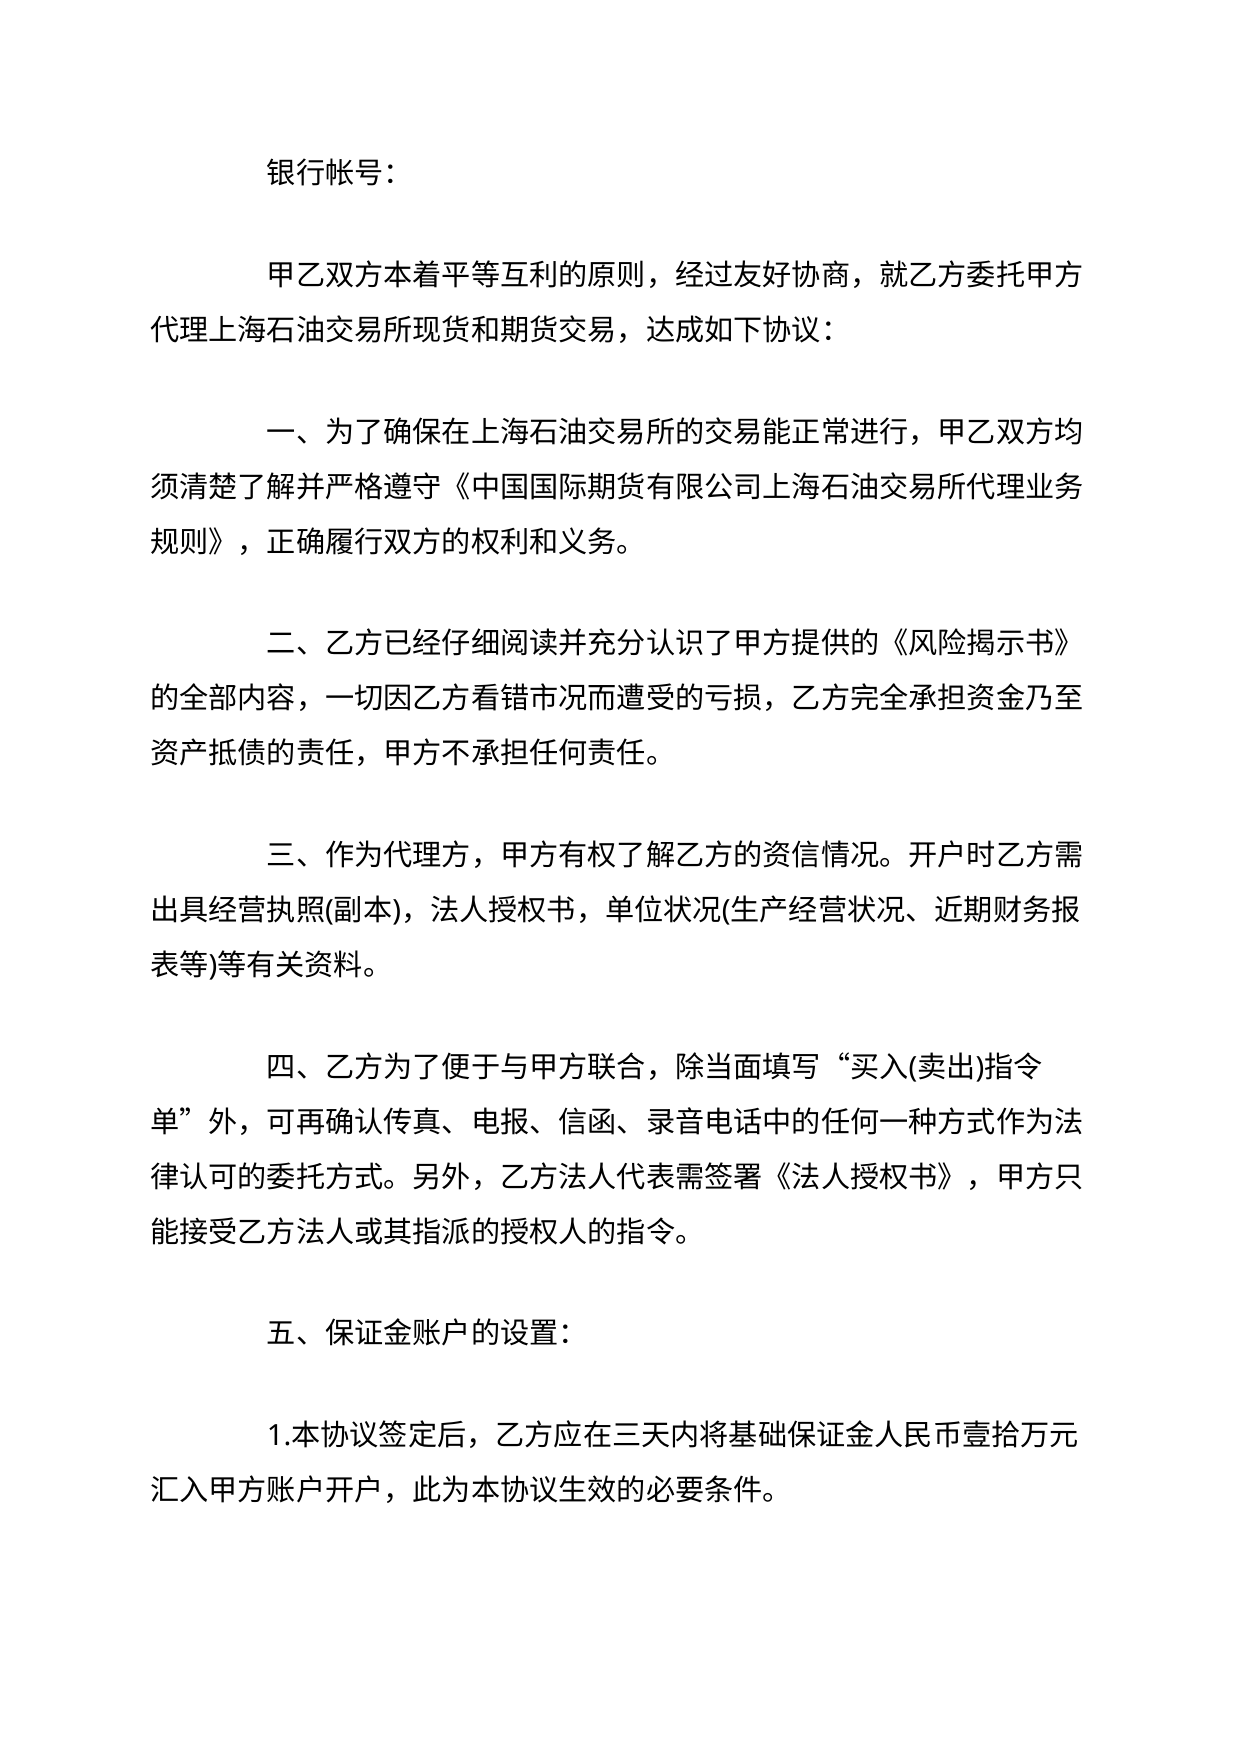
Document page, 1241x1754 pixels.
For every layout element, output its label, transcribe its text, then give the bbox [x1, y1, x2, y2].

text 四、乙方为了便于与甲方联合，除当面填写“买入(卖出)指令单”外，可再确认传真、电报、信函、录音电话中的任何一种方式作为法律认可的委托方式。另外，乙方法人代表需签署《法人授权书》，甲方只能接受乙方法人或其指派的授权人的指令。 [150, 1043, 1090, 1251]
text 甲乙双方本着平等互利的原则，经过友好协商，就乙方委托甲方代理上海石油交易所现货和期货交易，达成如下协议： [150, 252, 1090, 349]
text 三、作为代理方，甲方有权了解乙方的资信情况。开户时乙方需出具经营执照(副本)，法人授权书，单位状况(生产经营状况、近期财务报表等)等有关资料。 [150, 832, 1090, 984]
text 1.本协议签定后，乙方应在三天内将基础保证金人民币壹拾万元汇入甲方账户开户，此为本协议生效的必要条件。 [150, 1412, 1090, 1509]
text 银行帐号： [150, 150, 1090, 192]
text 五、保证金账户的设置： [150, 1310, 1090, 1352]
text 二、乙方已经仔细阅读并充分认识了甲方提供的《风险揭示书》的全部内容，一切因乙方看错市况而遭受的亏损，乙方完全承担资金乃至资产抵债的责任，甲方不承担任何责任。 [150, 620, 1090, 772]
text 一、为了确保在上海石油交易所的交易能正常进行，甲乙双方均须清楚了解并严格遵守《中国国际期货有限公司上海石油交易所代理业务规则》，正确履行双方的权利和义务。 [150, 408, 1090, 561]
